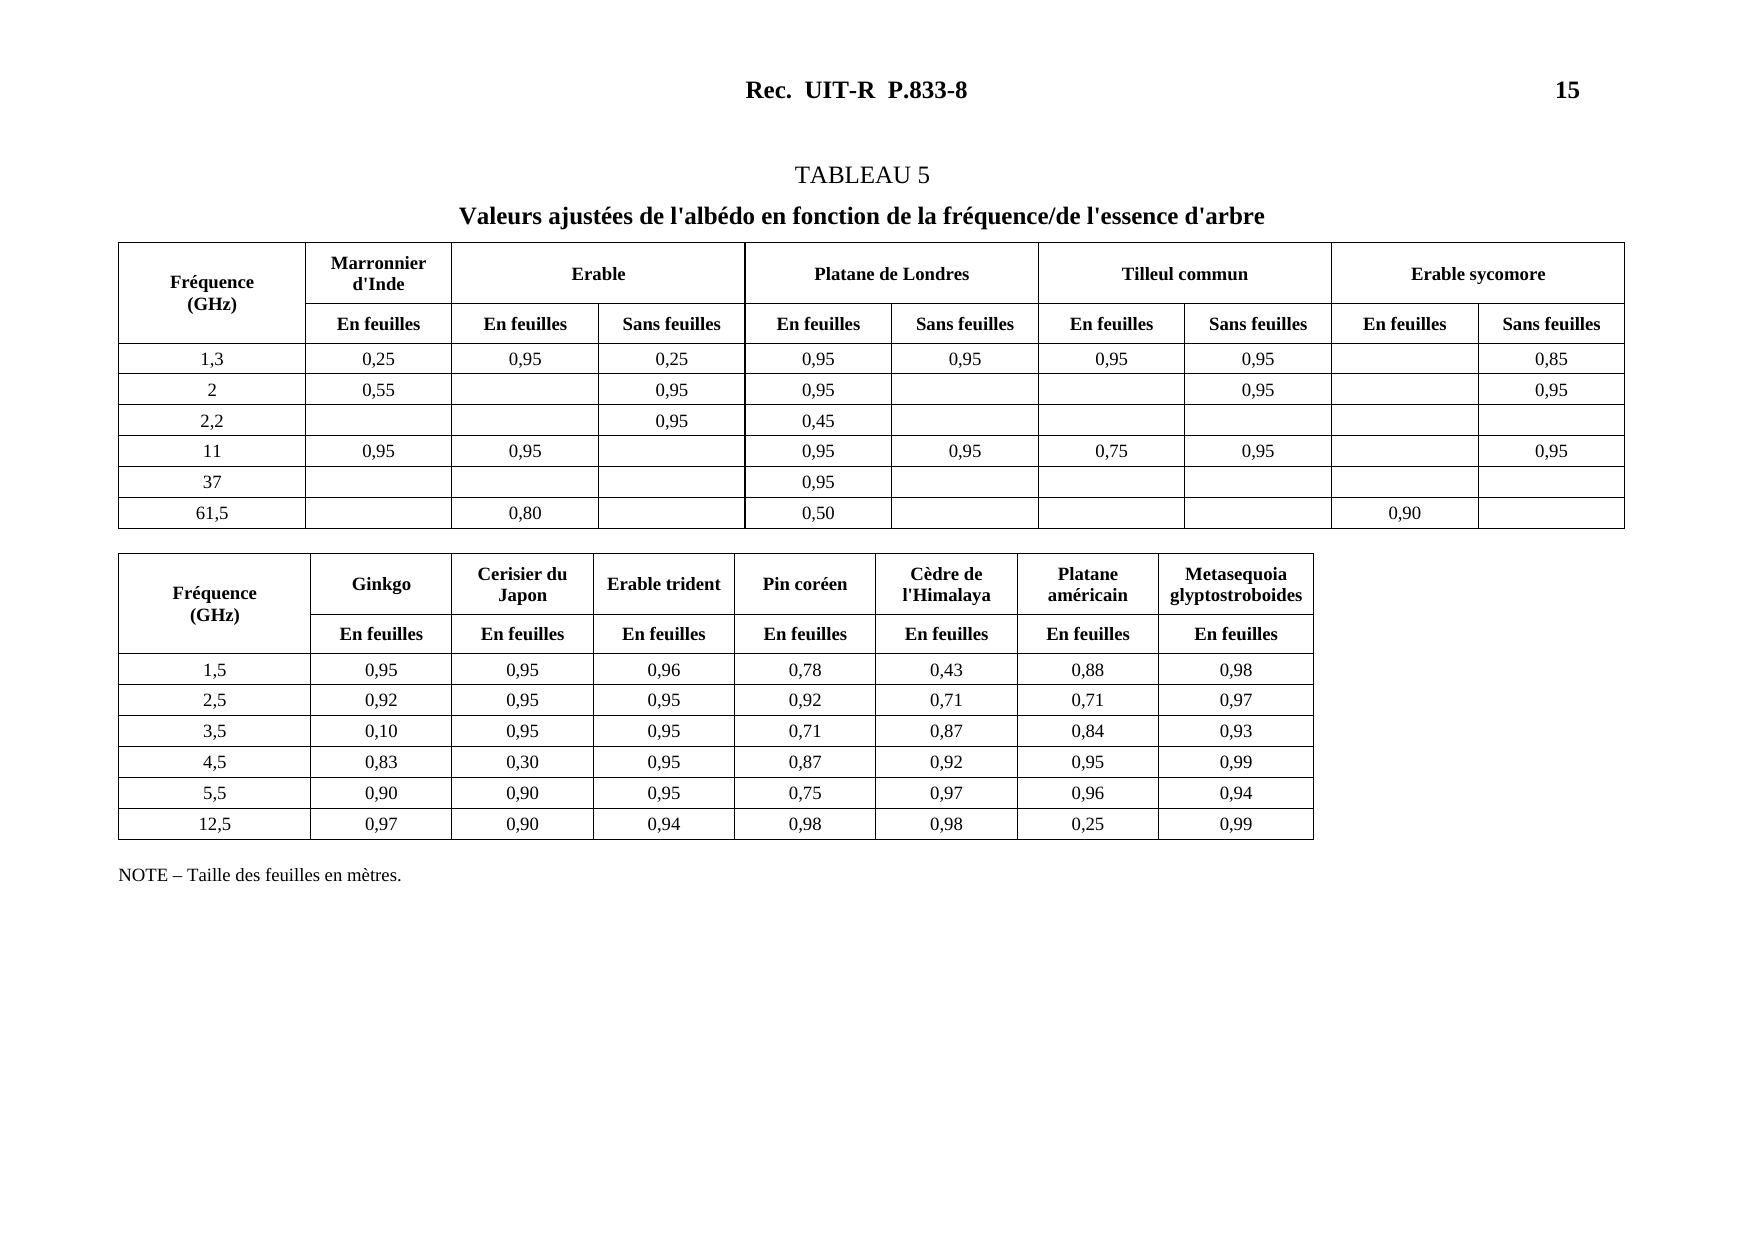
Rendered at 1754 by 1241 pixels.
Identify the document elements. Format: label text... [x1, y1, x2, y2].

table_cell [1332, 405, 1478, 435]
table_cell 3,5 [119, 716, 310, 746]
table_cell En feuilles [735, 615, 875, 653]
table_cell 0,95 [594, 778, 734, 808]
table_cell 0,87 [876, 716, 1017, 746]
table_cell 61,5 [119, 498, 305, 528]
table_cell 2,2 [119, 405, 305, 435]
table_cell 0,75 [1039, 436, 1184, 466]
table_cell Sans feuilles [892, 304, 1038, 342]
table_cell 0,95 [892, 344, 1038, 373]
table_cell 0,97 [311, 809, 451, 839]
table_header Fréquence (GHz) [119, 554, 310, 653]
table_cell [1185, 498, 1331, 528]
table_cell En feuilles [306, 304, 451, 342]
table_cell 0,43 [876, 654, 1017, 684]
table_header Cèdre de l'Himalaya [876, 554, 1017, 614]
table_cell [1479, 405, 1624, 435]
text TABLEAU 5 [118, 160, 1606, 188]
table_header Erable sycomore [1332, 243, 1624, 303]
table_cell 0,85 [1479, 344, 1624, 373]
table_cell 0,97 [876, 778, 1017, 808]
table_cell 1,5 [119, 654, 310, 684]
table_header Marronnier d'Inde [306, 243, 451, 303]
table_cell [892, 374, 1038, 404]
table_cell En feuilles [1018, 615, 1158, 653]
table_cell [1039, 374, 1184, 404]
table_cell 5,5 [119, 778, 310, 808]
table_header Platane de Londres [746, 243, 1038, 303]
table_cell Sans feuilles [1479, 304, 1624, 342]
table_cell 2 [119, 374, 305, 404]
table_cell 0,88 [1018, 654, 1158, 684]
table_cell [599, 498, 744, 528]
table_cell 0,45 [746, 405, 891, 435]
table_cell 0,83 [311, 747, 451, 777]
table_cell 0,94 [594, 809, 734, 839]
table_cell [306, 467, 451, 497]
table_cell 0,95 [1018, 747, 1158, 777]
table_cell [1479, 467, 1624, 497]
table_header Pin coréen [735, 554, 875, 614]
table_cell 0,90 [1332, 498, 1478, 528]
text NOTE – Taille des feuilles en mètres. [118, 864, 1606, 886]
table_cell [1332, 467, 1478, 497]
table_cell En feuilles [452, 304, 598, 342]
table_cell 0,84 [1018, 716, 1158, 746]
table_cell 0,95 [1185, 344, 1331, 373]
table_cell 0,95 [746, 436, 891, 466]
table_header Tilleul commun [1039, 243, 1331, 303]
table_cell 0,95 [1479, 374, 1624, 404]
table_cell 0,90 [452, 778, 593, 808]
table_cell 0,75 [735, 778, 875, 808]
table_cell [1039, 405, 1184, 435]
table_cell 0,95 [599, 405, 744, 435]
table_cell 0,98 [876, 809, 1017, 839]
table_cell 0,25 [306, 344, 451, 373]
table_cell 0,71 [735, 716, 875, 746]
table_cell 0,95 [452, 654, 593, 684]
table_cell 0,71 [876, 685, 1017, 715]
table_cell [1332, 374, 1478, 404]
table_cell 0,92 [735, 685, 875, 715]
table_cell 0,95 [452, 716, 593, 746]
table_header Erable [452, 243, 744, 303]
table_cell En feuilles [1332, 304, 1478, 342]
table_cell 0,95 [306, 436, 451, 466]
table_cell [892, 467, 1038, 497]
table_cell 0,95 [452, 436, 598, 466]
table_cell 0,96 [1018, 778, 1158, 808]
table_cell 0,87 [735, 747, 875, 777]
table_cell 0,99 [1159, 747, 1313, 777]
table_header Erable trident [594, 554, 734, 614]
table_header Fréquence (GHz) [119, 243, 305, 342]
table_header Ginkgo [311, 554, 451, 614]
table_cell [599, 436, 744, 466]
table_cell 0,55 [306, 374, 451, 404]
table_cell 2,5 [119, 685, 310, 715]
table_cell 0,98 [1159, 654, 1313, 684]
table_cell 37 [119, 467, 305, 497]
table_cell En feuilles [1159, 615, 1313, 653]
table_cell 0,71 [1018, 685, 1158, 715]
table_cell 0,80 [452, 498, 598, 528]
table_cell [1039, 498, 1184, 528]
table_cell Sans feuilles [599, 304, 744, 342]
table_cell 0,90 [311, 778, 451, 808]
table_cell 0,98 [735, 809, 875, 839]
table_cell 0,95 [594, 685, 734, 715]
table_cell 0,95 [311, 654, 451, 684]
table_cell 0,95 [892, 436, 1038, 466]
table_cell 12,5 [119, 809, 310, 839]
table_cell [1185, 405, 1331, 435]
table_cell [1479, 498, 1624, 528]
table_cell [1185, 467, 1331, 497]
table_cell 0,99 [1159, 809, 1313, 839]
table_cell [452, 405, 598, 435]
table_cell 0,94 [1159, 778, 1313, 808]
table_cell 11 [119, 436, 305, 466]
table_cell [452, 374, 598, 404]
table_cell 0,95 [746, 344, 891, 373]
table_cell [892, 405, 1038, 435]
table_cell Sans feuilles [1185, 304, 1331, 342]
table_cell 0,95 [1185, 436, 1331, 466]
table_cell 0,50 [746, 498, 891, 528]
table_cell 0,95 [746, 467, 891, 497]
table_cell 0,90 [452, 809, 593, 839]
table_cell En feuilles [1039, 304, 1184, 342]
table_cell [306, 498, 451, 528]
table_cell 0,25 [599, 344, 744, 373]
table_cell 0,95 [1185, 374, 1331, 404]
table_cell [306, 405, 451, 435]
table_cell 0,92 [311, 685, 451, 715]
table_cell [452, 467, 598, 497]
table_cell [1332, 436, 1478, 466]
table_cell 0,95 [1039, 344, 1184, 373]
table_cell 0,25 [1018, 809, 1158, 839]
table_cell [1039, 467, 1184, 497]
table_cell 0,97 [1159, 685, 1313, 715]
table_cell 0,95 [594, 716, 734, 746]
table_cell En feuilles [594, 615, 734, 653]
table_cell [892, 498, 1038, 528]
table_cell En feuilles [452, 615, 593, 653]
table_cell 0,95 [594, 747, 734, 777]
table_cell 0,10 [311, 716, 451, 746]
table_cell 0,30 [452, 747, 593, 777]
table_header Metasequoia glyptostroboides [1159, 554, 1313, 614]
table_cell En feuilles [311, 615, 451, 653]
table_cell 0,92 [876, 747, 1017, 777]
table_cell En feuilles [876, 615, 1017, 653]
table_cell 0,95 [1479, 436, 1624, 466]
table_cell [1332, 344, 1478, 373]
table_cell 0,95 [599, 374, 744, 404]
table_cell 0,96 [594, 654, 734, 684]
table_cell [599, 467, 744, 497]
table_cell En feuilles [746, 304, 891, 342]
table_cell 0,95 [452, 344, 598, 373]
title Valeurs ajustées de l'albédo en fonction de la fréquence/de l'essence d'arbre [118, 201, 1606, 230]
table_header Cerisier du Japon [452, 554, 593, 614]
table_cell 0,93 [1159, 716, 1313, 746]
table_cell 0,95 [452, 685, 593, 715]
table_cell 0,95 [746, 374, 891, 404]
table_header Platane américain [1018, 554, 1158, 614]
table_cell 1,3 [119, 344, 305, 373]
table_cell 0,78 [735, 654, 875, 684]
table_cell 4,5 [119, 747, 310, 777]
